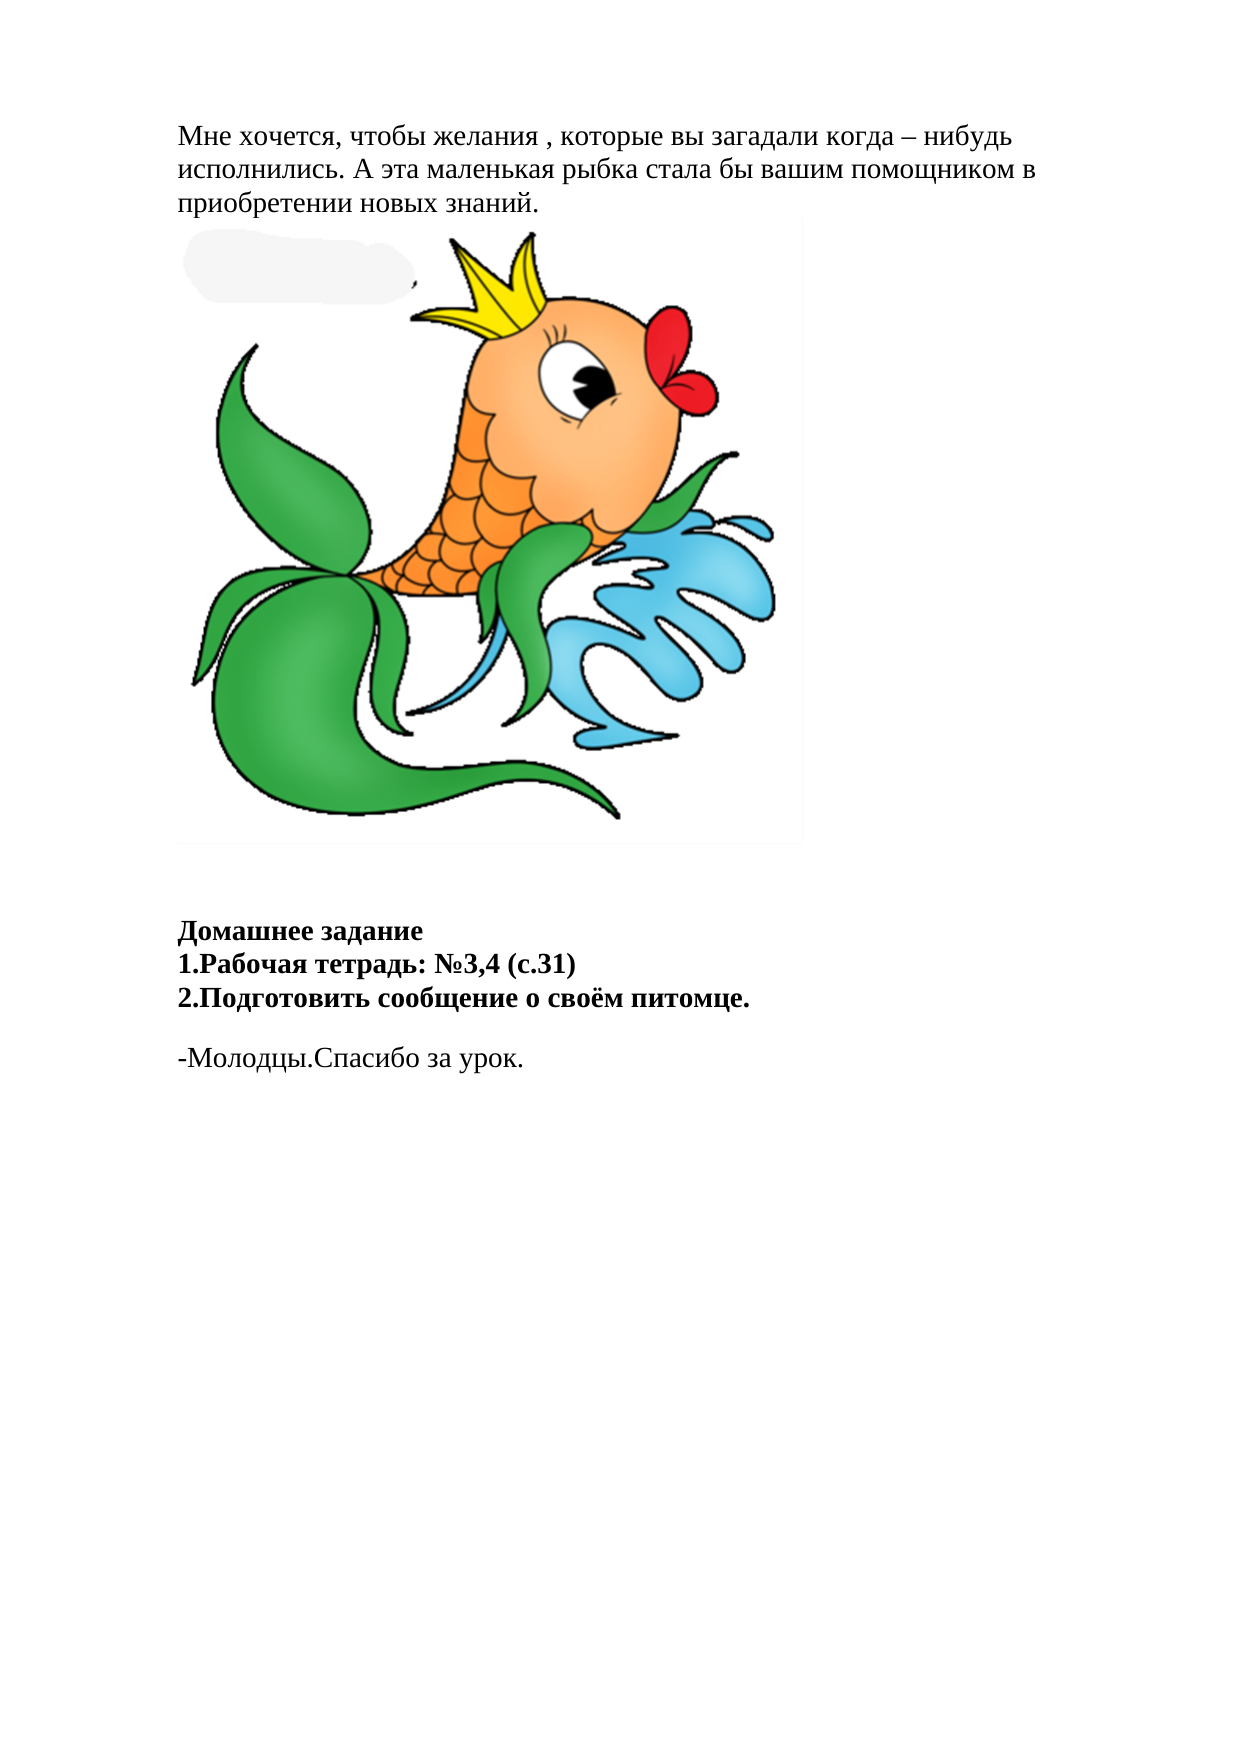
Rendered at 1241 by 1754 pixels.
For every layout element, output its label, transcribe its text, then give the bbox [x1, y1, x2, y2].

text Домашнее задание [177, 913, 1152, 946]
text Мне хочется, чтобы желания , которые вы загадали когда – нибудь исполнились. А эта маленькая рыбка стала бы вашим помощником в приобретении новых знаний. [177, 118, 1152, 219]
text 1.Рабочая тетрадь: №3,4 (с.31) [177, 946, 1152, 980]
text 2.Подготовить сообщение о своём питомце. [177, 980, 1152, 1013]
picture [177, 218, 805, 846]
text -Молодцы.Спасибо за урок. [177, 1040, 1152, 1073]
